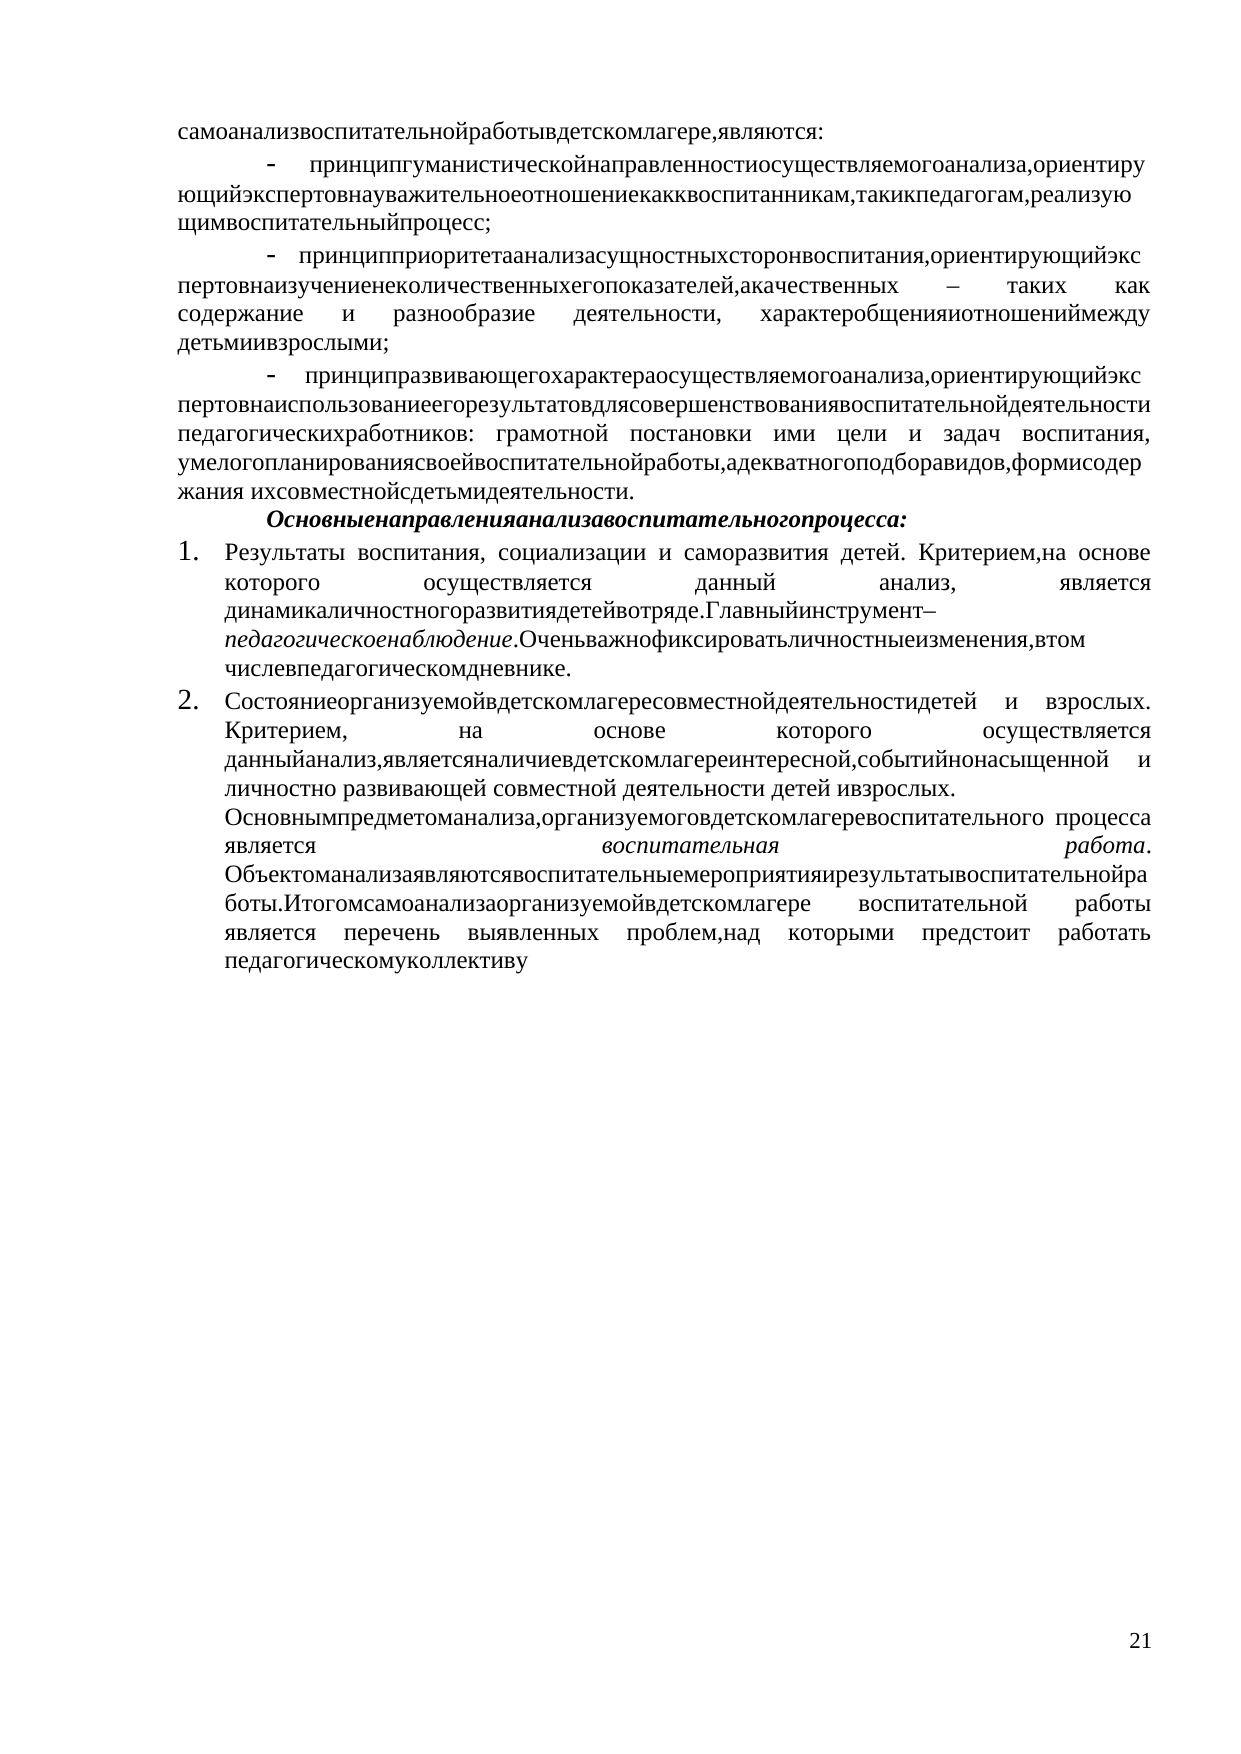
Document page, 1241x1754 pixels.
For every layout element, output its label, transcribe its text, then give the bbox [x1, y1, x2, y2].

list Результаты воспитания, социализации и саморазвития детей. Критерием,на основе которого осуществляется данный анализ, является динамикаличностногоразвитиядетейвотряде.Главныйинструмент–педагогическоенаблюдение.Оченьважнофиксироватьличностныеизменения,втом числевпедагогическомдневнике. [177, 533, 1152, 682]
list принципгуманистическойнаправленностиосуществляемогоанализа,ориентирующийэкспертовнауважительноеотношениекакквоспитанникам,такикпедагогам,реализующимвоспитательныйпроцесс; [177, 145, 1152, 236]
list принципприоритетаанализасущностныхсторонвоспитания,ориентирующийэкспертовнаизучениенеколичественныхегопоказателей,акачественных – таких как содержание и разнообразие деятельности, характеробщенияиотношениймежду детьмиивзрослыми; [177, 236, 1151, 356]
text самоанализвоспитательнойработывдетскомлагере,являются: [177, 116, 1198, 145]
text Основныенаправленияанализавоспитательногопроцесса: [266, 504, 1198, 533]
list принципразвивающегохарактераосуществляемогоанализа,ориентирующийэкспертовнаиспользованиеегорезультатовдлясовершенствованиявоспитательнойдеятельностипедагогическихработников: грамотной постановки ими цели и задач воспитания, умелогопланированиясвоейвоспитательнойработы,адекватногоподборавидов,формисодержания ихсовместнойсдетьмидеятельности. [177, 356, 1152, 504]
text Основнымпредметоманализа,организуемоговдетскомлагеревоспитательного процесса является воспитательная работа. Объектоманализаявляютсявоспитательныемероприятияирезультатывоспитательнойработы.Итогомсамоанализаорганизуемойвдетскомлагере воспитательной работы является перечень выявленных проблем,над которыми предстоит работать педагогическомуколлективу [224, 802, 1152, 974]
list Состояниеорганизуемойвдетскомлагересовместнойдеятельностидетей и взрослых. Критерием, на основе которого осуществляется данныйанализ,являетсяналичиевдетскомлагереинтересной,событийнонасыщенной и личностно развивающей совместной деятельности детей ивзрослых. [177, 682, 1152, 802]
